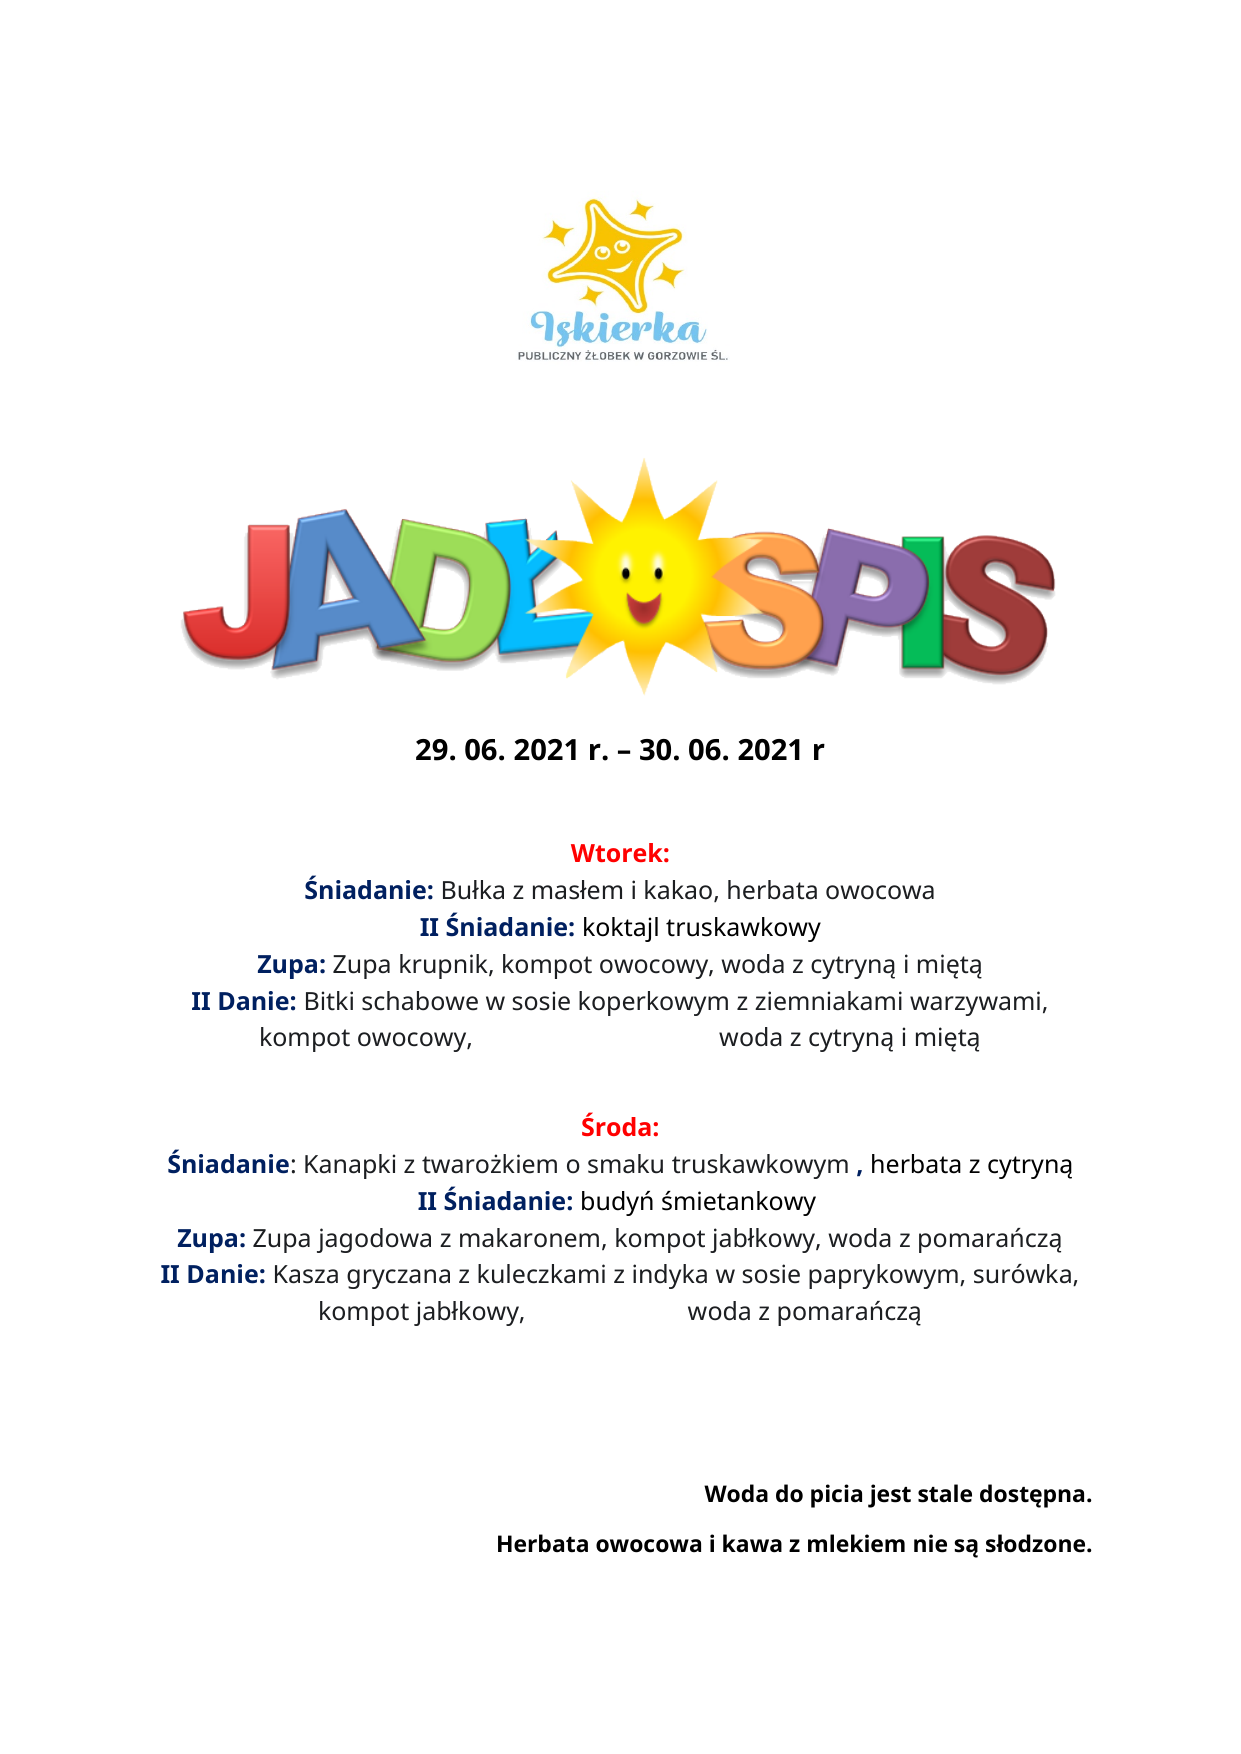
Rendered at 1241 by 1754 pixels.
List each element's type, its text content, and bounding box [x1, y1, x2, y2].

text Środa: Śniadanie: Kanapki z twarożkiem o smaku truskawkowym , herbata z cytryną II Śniadanie: budyń śmietankowy Zupa: Zupa jagodowa z makaronem, kompot jabłkowy, woda z pomarańczą II Danie: Kasza gryczana z kuleczkami z indyka w sosie paprykowym, surówka, kompot jabłkowy, woda z pomarańczą [148, 1073, 1093, 1358]
picture [456, 147, 785, 411]
text Wtorek: Śniadanie: Bułka z masłem i kakao, herbata owocowa II Śniadanie: koktajl truskawkowy Zupa: Zupa krupnik, kompot owocowy, woda z cytryną i miętą II Danie: Bitki schabowe w sosie koperkowym z ziemniakami warzywami, kompot owocowy, woda z cytryną i miętą [148, 836, 1093, 1054]
text Herbata owocowa i kawa z mlekiem nie są słodzone. [148, 1528, 1093, 1559]
text 29. 06. 2021 r. – 30. 06. 2021 r [148, 730, 1093, 769]
text Woda do picia jest stale dostępna. [148, 1478, 1093, 1509]
picture [147, 428, 1093, 711]
